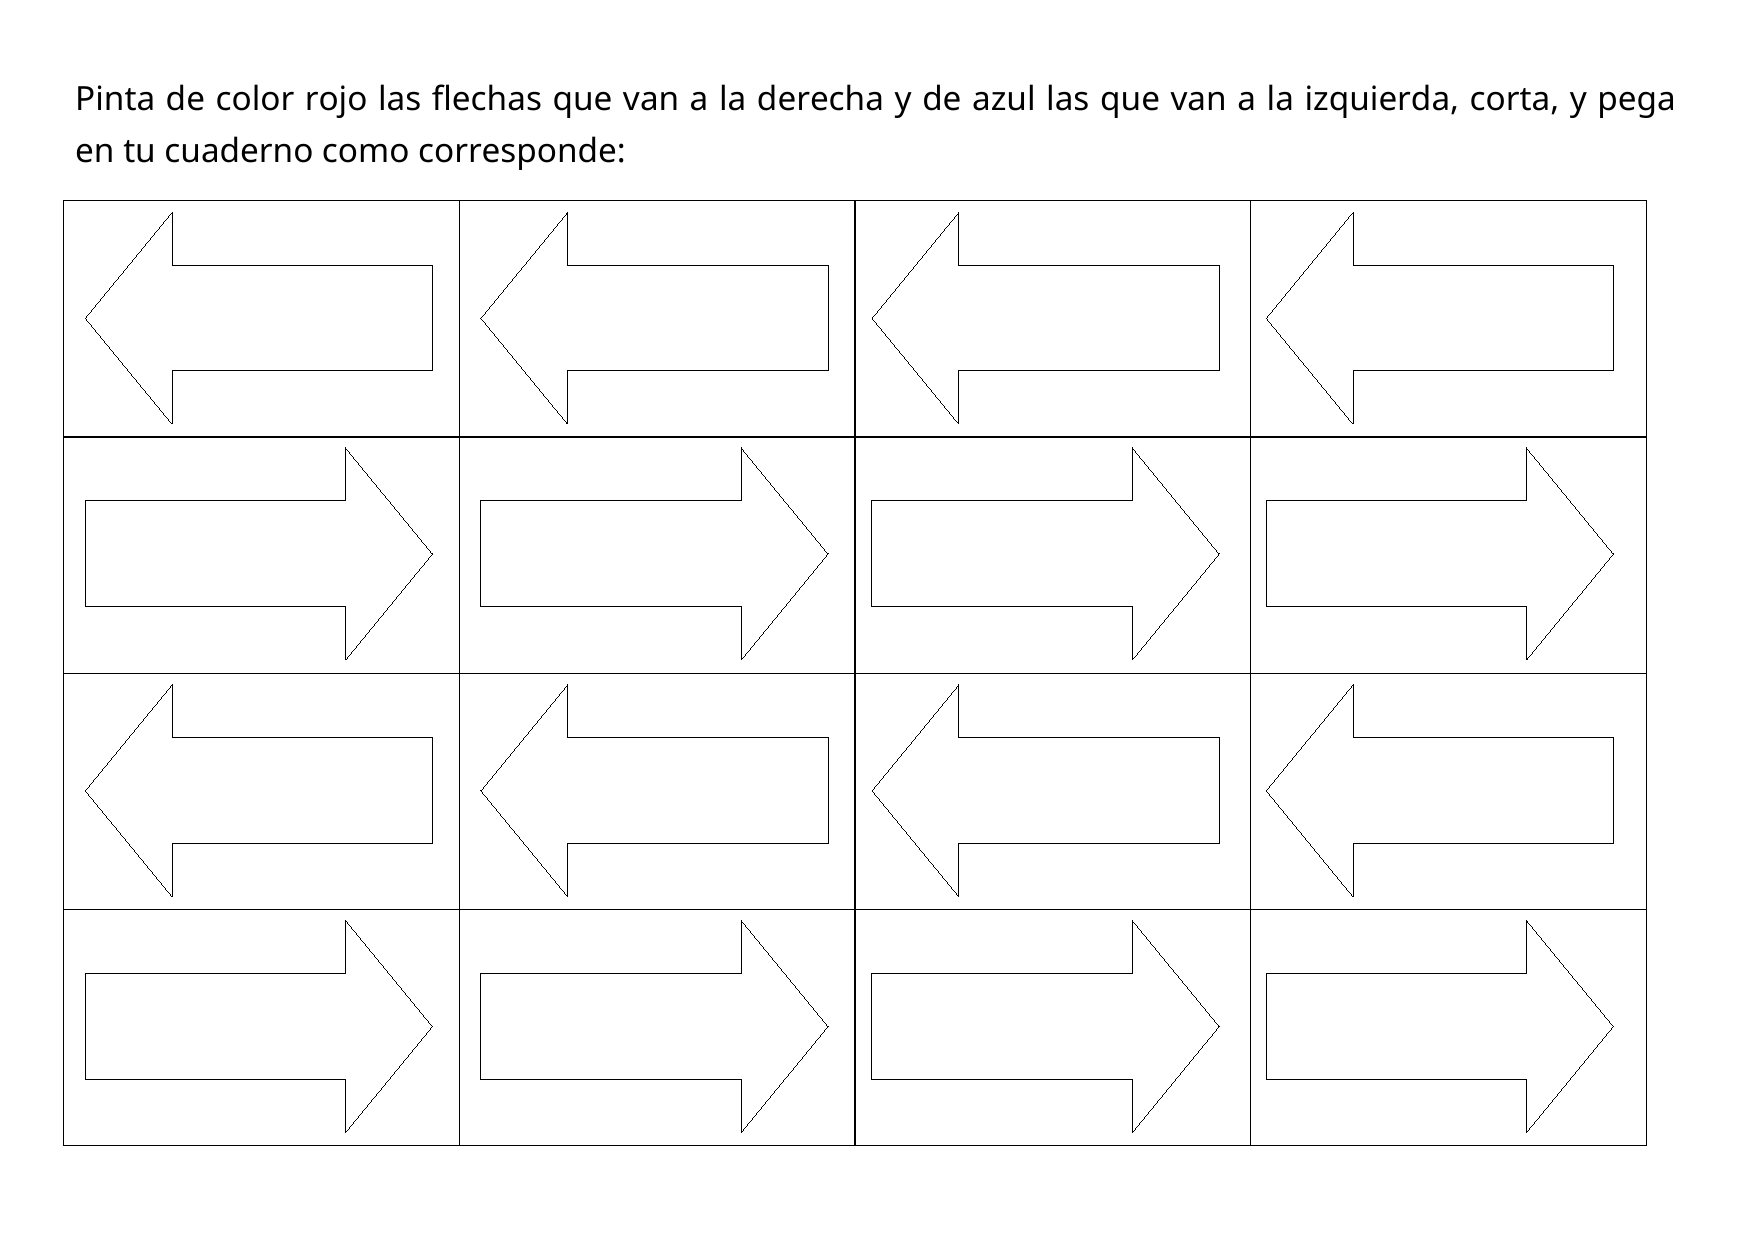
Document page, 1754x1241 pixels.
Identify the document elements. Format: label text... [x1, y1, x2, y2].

table_cell [1251, 910, 1646, 1145]
table_header [856, 201, 1250, 436]
table_header [460, 201, 854, 436]
table_cell [460, 438, 854, 673]
table_header [1251, 201, 1646, 436]
text Pinta de color rojo las flechas que van a la derecha y de azul las que van a la izquierda, corta, y pega en tu cuaderno como corresponde: [75, 75, 1679, 173]
table_cell [856, 674, 1250, 909]
table_header [64, 201, 459, 436]
table_cell [1251, 674, 1646, 909]
table_cell [64, 674, 459, 909]
table_cell [460, 910, 854, 1145]
table_cell [64, 910, 459, 1145]
table_cell [856, 438, 1250, 673]
table_cell [64, 438, 459, 673]
table_cell [856, 910, 1250, 1145]
table_cell [460, 674, 854, 909]
table_cell [1251, 438, 1646, 673]
